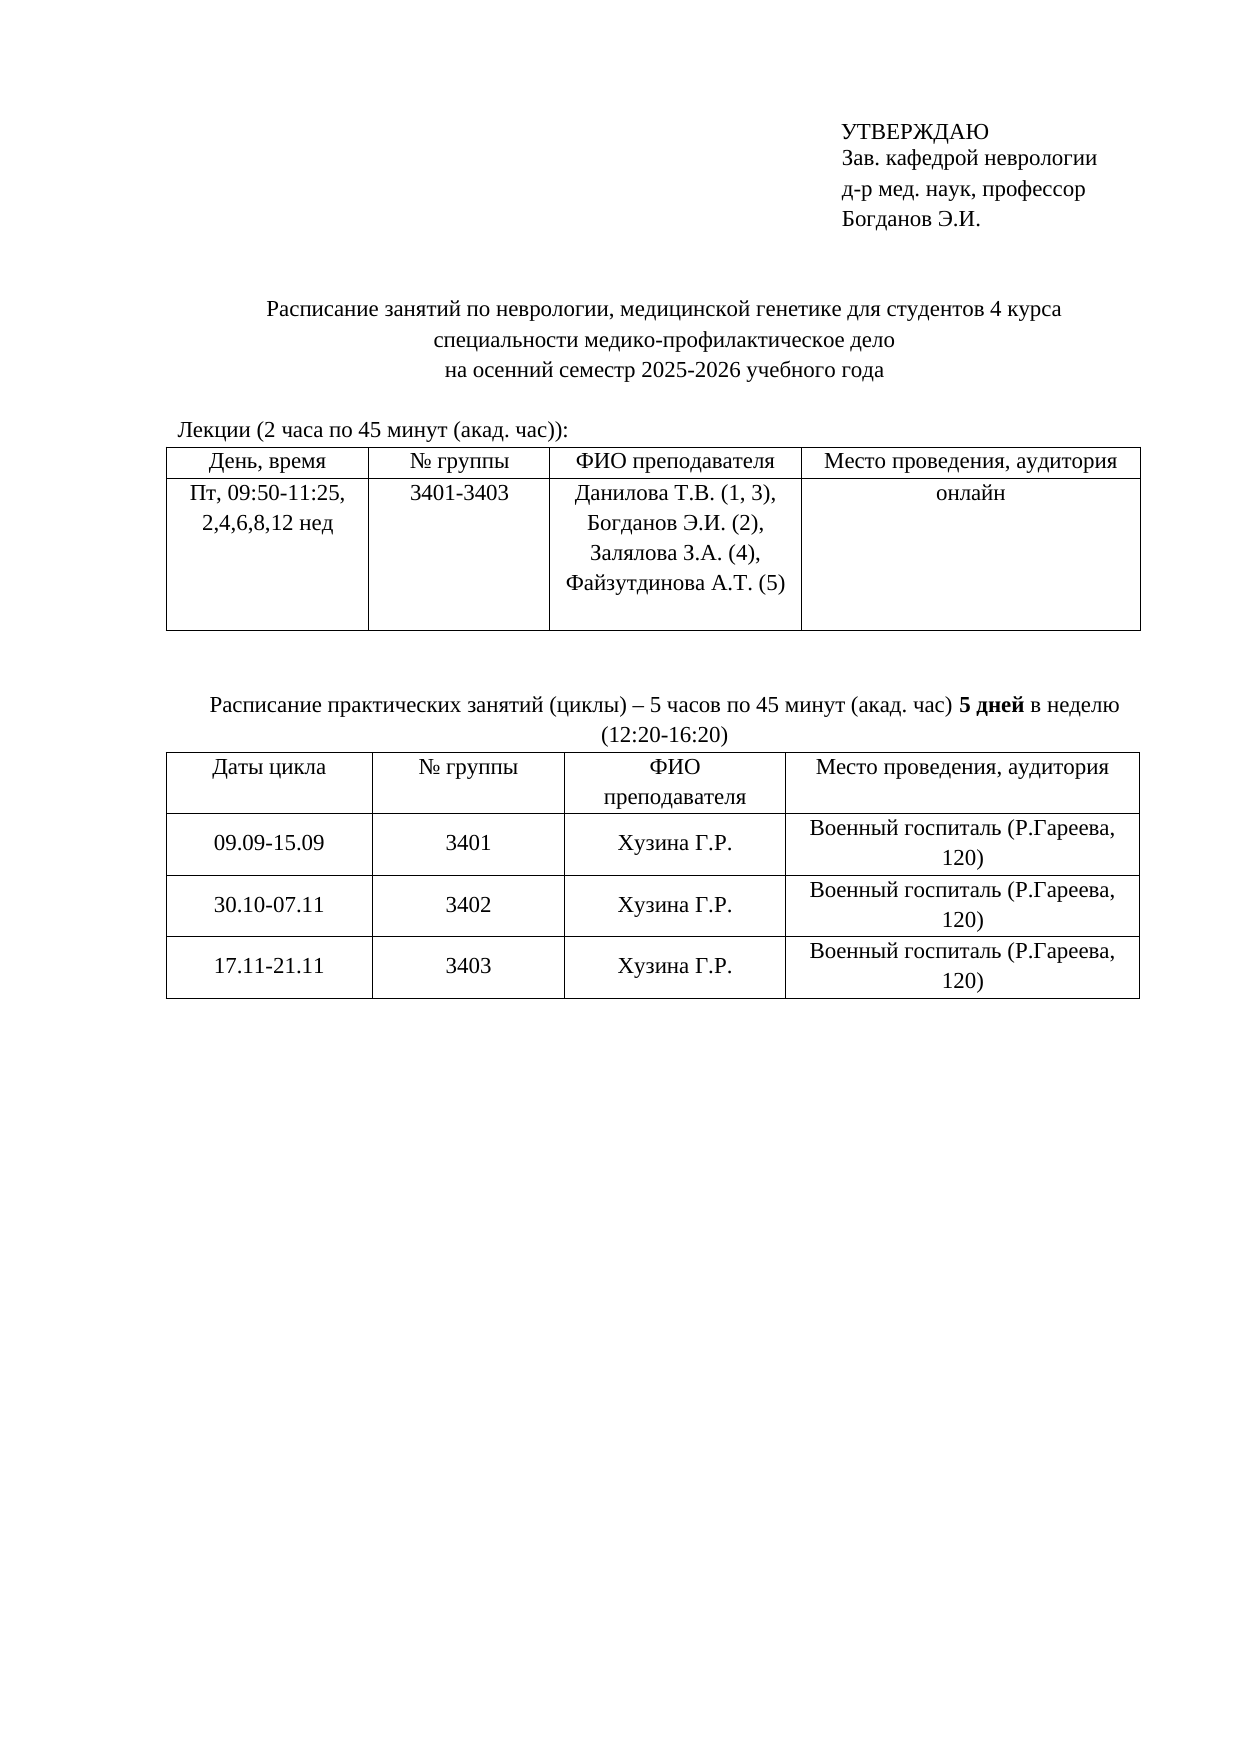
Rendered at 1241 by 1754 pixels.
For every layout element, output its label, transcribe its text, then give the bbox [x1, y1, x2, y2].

table_cell 17.11-21.11 [167, 937, 372, 998]
table_cell 3401-3403 [369, 479, 549, 630]
text УТВЕРЖДАЮ [177, 118, 1152, 144]
table_header Место проведения, аудитория [786, 753, 1139, 813]
table_cell 3403 [373, 937, 564, 998]
table_header Место проведения, аудитория [802, 448, 1140, 478]
text Зав. кафедрой неврологии [842, 144, 1152, 171]
text Расписание занятий по неврологии, медицинской генетике для студентов 4 курса специальности медико-профилактическое дело [177, 296, 1152, 352]
text Расписание практических занятий (циклы) – 5 часов по 45 минут (акад. час) 5 дней в неделю [177, 691, 1152, 718]
table_cell 09.09-15.09 [167, 814, 372, 875]
table_cell Хузина Г.Р. [565, 814, 785, 875]
table_cell Данилова Т.В. (1, 3), Богданов Э.И. (2), Залялова З.А. (4), Файзутдинова А.Т. (5) [550, 479, 801, 630]
table_header № группы [373, 753, 564, 813]
text на осенний семестр 2025-2026 учебного года [177, 356, 1152, 382]
table_cell 3401 [373, 814, 564, 875]
text д-р мед. наук, профессор [842, 175, 1152, 201]
table_cell Хузина Г.Р. [565, 937, 785, 998]
table_cell Хузина Г.Р. [565, 876, 785, 936]
table_header ФИО преподавателя [550, 448, 801, 478]
table_cell онлайн [802, 479, 1140, 630]
table_cell 3402 [373, 876, 564, 936]
text Богданов Э.И. [842, 205, 1152, 231]
table_header № группы [369, 448, 549, 478]
table_header ФИО преподавателя [565, 753, 785, 813]
table_header День, время [167, 448, 368, 478]
text (12:20-16:20) [177, 722, 1152, 748]
table_cell Военный госпиталь (Р.Гареева, 120) [786, 814, 1139, 875]
table_header Даты цикла [167, 753, 372, 813]
table_cell Пт, 09:50-11:25, 2,4,6,8,12 нед [167, 479, 368, 630]
table_cell Военный госпиталь (Р.Гареева, 120) [786, 876, 1139, 936]
table_cell Военный госпиталь (Р.Гареева, 120) [786, 937, 1139, 998]
text Лекции (2 часа по 45 минут (акад. час)): [177, 416, 1152, 443]
table_cell 30.10-07.11 [167, 876, 372, 936]
